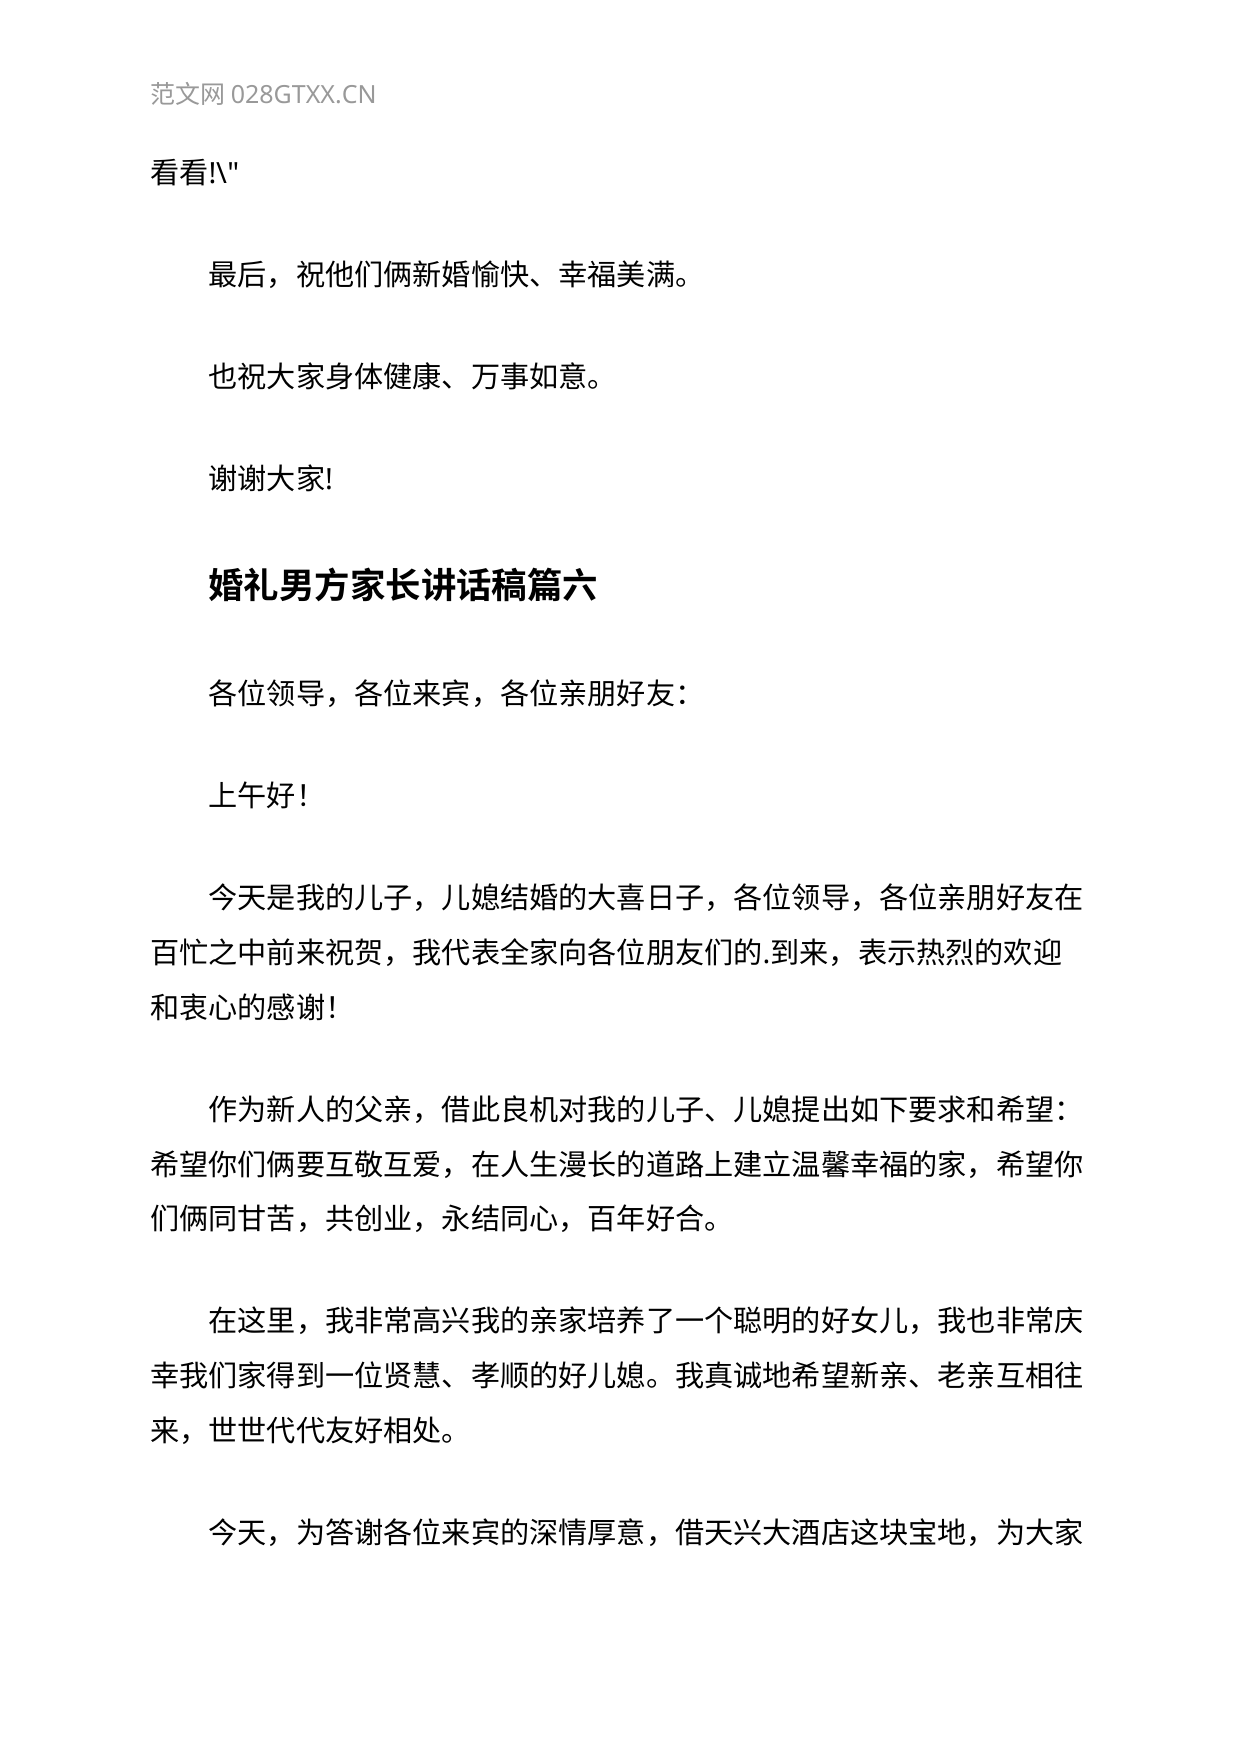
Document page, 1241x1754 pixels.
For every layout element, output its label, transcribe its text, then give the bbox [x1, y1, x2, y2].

text 今天是我的儿子，儿媳结婚的大喜日子，各位领导，各位亲朋好友在百忙之中前来祝贺，我代表全家向各位朋友们的.到来，表示热烈的欢迎和衷心的感谢！ [150, 874, 1090, 1027]
text 婚礼男方家长讲话稿篇六 [150, 557, 1090, 609]
text 作为新人的父亲，借此良机对我的儿子、儿媳提出如下要求和希望：希望你们俩要互敬互爱，在人生漫长的道路上建立温馨幸福的家，希望你们俩同甘苦，共创业，永结同心，百年好合。 [150, 1086, 1090, 1238]
text 也祝大家身体健康、万事如意。 [150, 354, 1090, 396]
text 在这里，我非常高兴我的亲家培养了一个聪明的好女儿，我也非常庆幸我们家得到一位贤慧、孝顺的好儿媳。我真诚地希望新亲、老亲互相往来，世世代代友好相处。 [150, 1298, 1090, 1450]
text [150, 150, 1090, 192]
text 上午好！ [150, 773, 1090, 815]
text 最后，祝他们俩新婚愉快、幸福美满。 [150, 252, 1090, 294]
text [150, 1509, 1090, 1552]
text 谢谢大家! [150, 456, 1090, 498]
text 各位领导，各位来宾，各位亲朋好友： [150, 671, 1090, 713]
